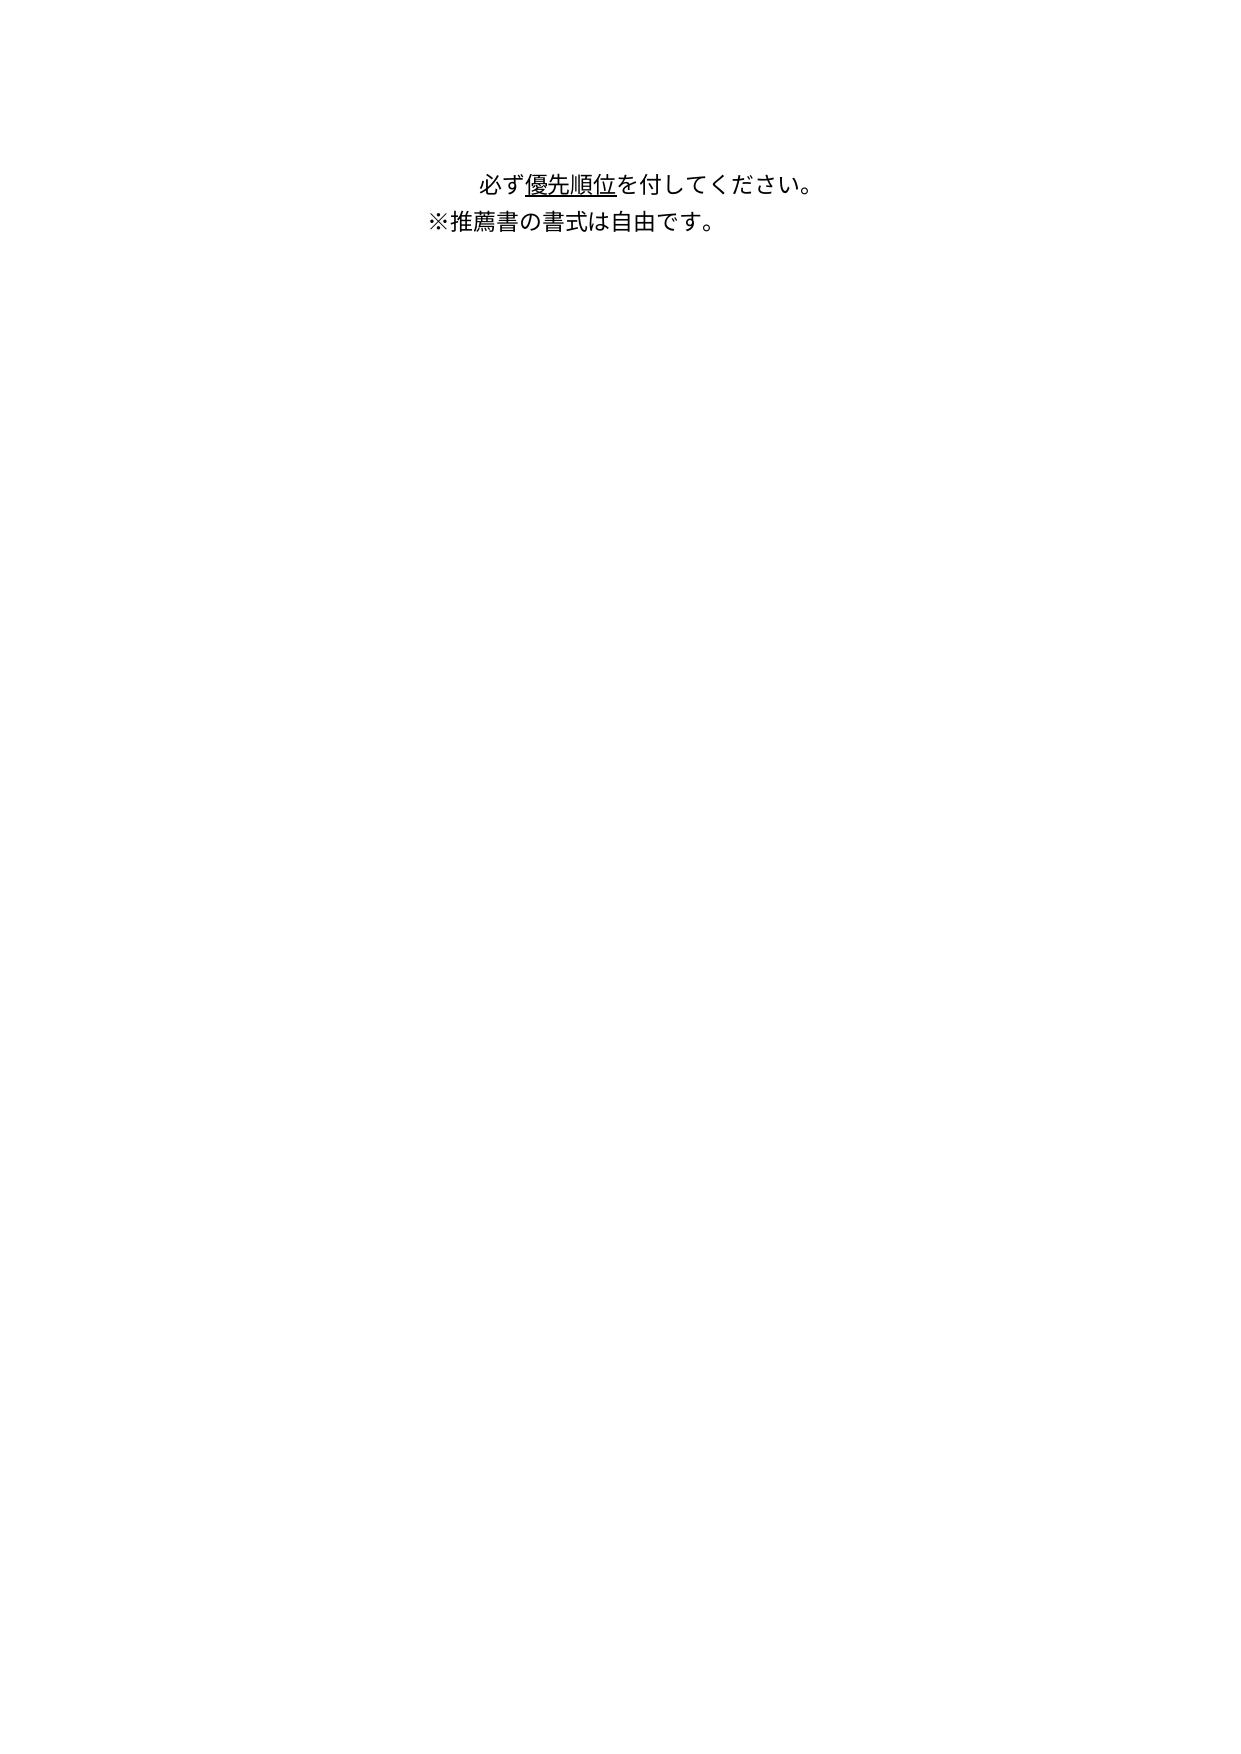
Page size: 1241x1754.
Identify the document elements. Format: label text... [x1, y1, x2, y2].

text 必ず優先順位を付してください。 [456, 164, 1128, 202]
text ※推薦書の書式は自由です。 [112, 202, 1128, 239]
